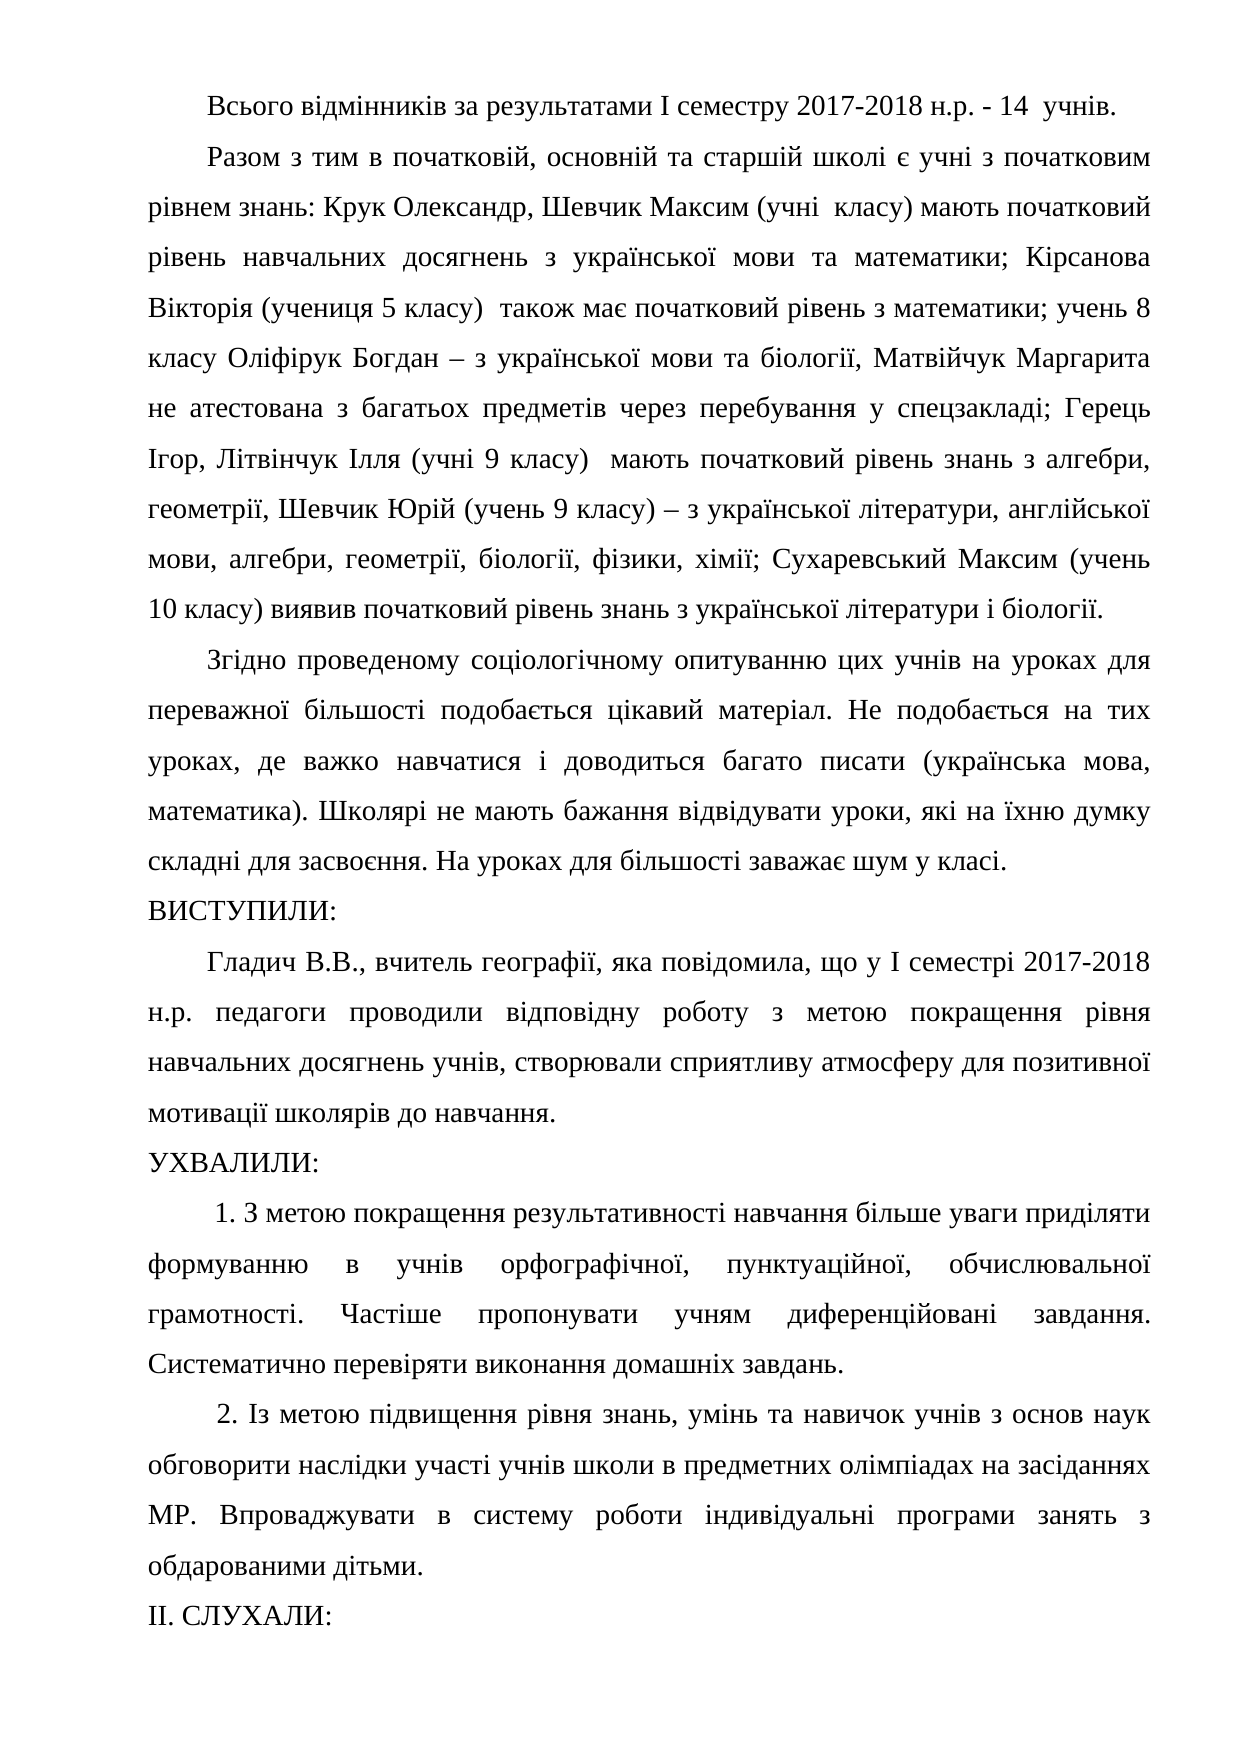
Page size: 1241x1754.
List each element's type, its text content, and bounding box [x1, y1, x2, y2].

text ІІ. СЛУХАЛИ: [148, 1598, 1152, 1631]
text 1. З метою покращення результативності навчання більше уваги приділяти формуванню в учнів орфографічної, пунктуаційної, обчислювальної грамотності. Частіше пропонувати учням диференційовані завдання. Систематично перевіряти виконання домашніх завдань. [148, 1195, 1152, 1380]
text Згідно проведеному соціологічному опитуванню цих учнів на уроках для переважної більшості подобається цікавий матеріал. Не подобається на тих уроках, де важко навчатися і доводиться багато писати (українська мова, математика). Школярі не мають бажання відвідувати уроки, які на їхню думку складні для засвоєння. На уроках для більшості заважає шум у класі. [148, 642, 1152, 877]
text 2. Із метою підвищення рівня знань, умінь та навичок учнів з основ наук обговорити наслідки участі учнів школи в предметних олімпіадах на засіданнях МР. Впроваджувати в систему роботи індивідуальні програми занять з обдарованими дітьми. [148, 1397, 1152, 1581]
text Всього відмінників за результатами І семестру 2017-2018 н.р. - 14 учнів. [148, 88, 1152, 122]
text Гладич В.В., вчитель географії, яка повідомила, що у І семестрі 2017-2018 н.р. педагоги проводили відповідну роботу з метою покращення рівня навчальних досягнень учнів, створювали сприятливу атмосферу для позитивної мотивації школярів до навчання. [148, 944, 1152, 1128]
text ВИСТУПИЛИ: [148, 893, 1152, 927]
text Разом з тим в початковій, основній та старшій школі є учні з початковим рівнем знань: Крук Олександр, Шевчик Максим (учні класу) мають початковий рівень навчальних досягнень з української мови та математики; Кірсанова Вікторія (учениця 5 класу) також має початковий рівень з математики; учень 8 класу Оліфірук Богдан – з української мови та біології, Матвійчук Маргарита не атестована з багатьох предметів через перебування у спецзакладі; Герець Ігор, Літвінчук Ілля (учні 9 класу) мають початковий рівень знань з алгебри, геометрії, Шевчик Юрій (учень 9 класу) – з української літератури, англійської мови, алгебри, геометрії, біології, фізики, хімії; Сухаревський Максим (учень 10 класу) виявив початковий рівень знань з української літератури і біології. [148, 139, 1152, 625]
text УХВАЛИЛИ: [148, 1145, 1152, 1179]
